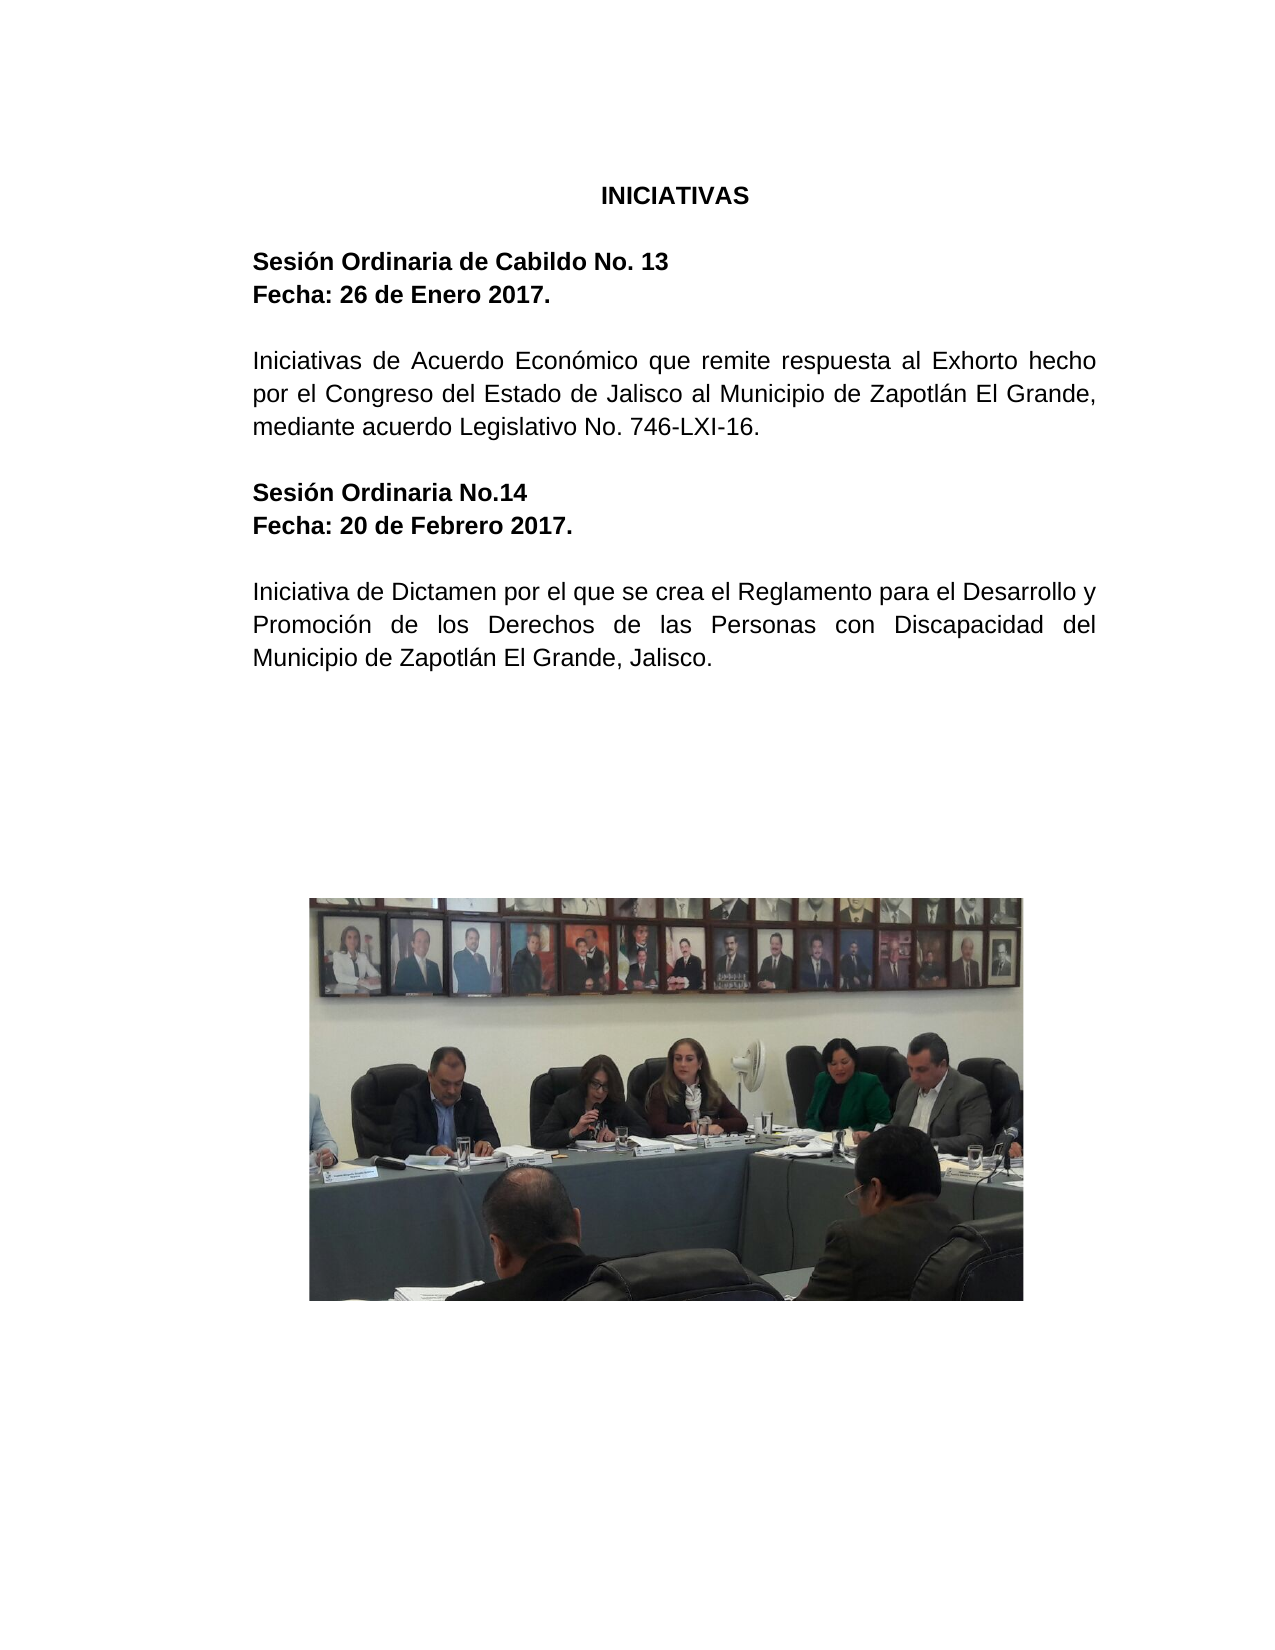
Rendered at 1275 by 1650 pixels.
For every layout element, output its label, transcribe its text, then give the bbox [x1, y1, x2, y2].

list INICIATIVAS [252, 181, 1098, 209]
list Iniciativas de Acuerdo Económico que remite respuesta al Exhorto hecho por el Congreso del Estado de Jalisco al Municipio de Zapotlán El Grande, mediante acuerdo Legislativo No. 746-LXI-16. [252, 346, 1098, 441]
list Sesión Ordinaria de Cabildo No. 13 [252, 247, 1098, 275]
list Fecha: 26 de Enero 2017. [252, 280, 1098, 308]
list Iniciativa de Dictamen por el que se crea el Reglamento para el Desarrollo y Promoción de los Derechos de las Personas con Discapacidad del Municipio de Zapotlán El Grande, Jalisco. [252, 577, 1098, 672]
list Fecha: 20 de Febrero 2017. [252, 511, 1098, 539]
list Sesión Ordinaria No.14 [252, 478, 1098, 507]
picture [309, 898, 1024, 1301]
